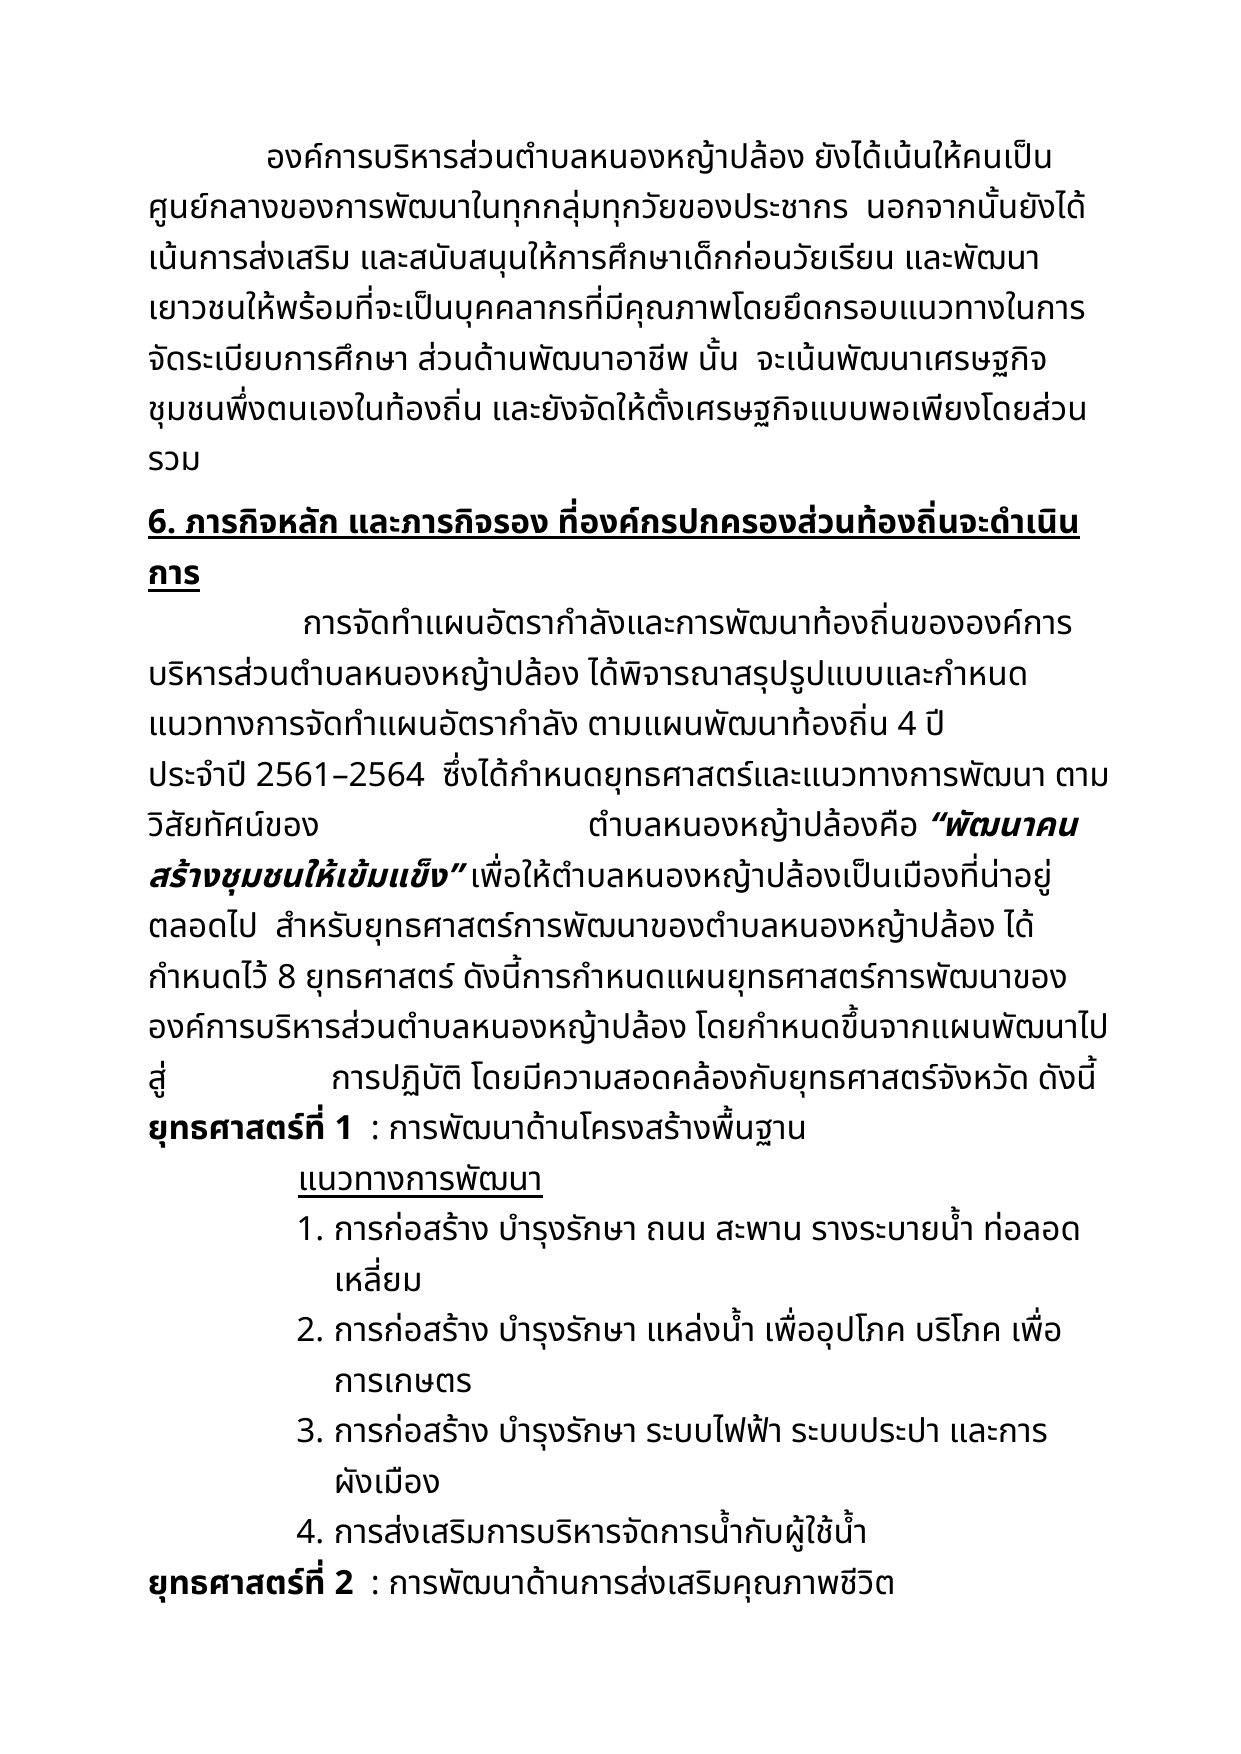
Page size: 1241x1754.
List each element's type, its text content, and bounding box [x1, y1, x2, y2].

text การจัดทำแผนอัตรากำลังและการพัฒนาท้องถิ่นขององค์การบริหารส่วนตำบลหนองหญ้าปล้อง ได้พิจารณาสรุปรูปแบบและกำหนดแนวทางการจัดทำแผนอัตรากำลัง ตามแผนพัฒนาท้องถิ่น 4 ปี ประจำปี 2561–2564 ซึ่งได้กำหนดยุทธศาสตร์และแนวทางการพัฒนา ตามวิสัยทัศน์ของ ตำบลหนองหญ้าปล้องคือ “พัฒนาคน สร้างชุมชนให้เข้มแข็ง” เพื่อให้ตำบลหนองหญ้าปล้องเป็นเมืองที่น่าอยู่ตลอดไป สำหรับยุทธศาสตร์การพัฒนาของตำบลหนองหญ้าปล้อง ได้กำหนดไว้ 8 ยุทธศาสตร์ ดังนี้การกำหนดแผนยุทธศาสตร์การพัฒนาขององค์การบริหารส่วนตำบลหนองหญ้าปล้อง โดยกำหนดขึ้นจากแผนพัฒนาไปสู่ การปฏิบัติ โดยมีความสอดคล้องกับยุทธศาสตร์จังหวัด ดังนี้ [148, 599, 1122, 1104]
text องค์การบริหารส่วนตำบลหนองหญ้าปล้อง ยังได้เน้นให้คนเป็นศูนย์กลางของการพัฒนาในทุกกลุ่มทุกวัยของประชากร นอกจากนั้นยังได้ เน้นการส่งเสริม และสนับสนุนให้การศึกษาเด็กก่อนวัยเรียน และพัฒนาเยาวชนให้พร้อมที่จะเป็นบุคคลากรที่มีคุณภาพโดยยึดกรอบแนวทางในการจัดระเบียบการศึกษา ส่วนด้านพัฒนาอาชีพ นั้น จะเน้นพัฒนาเศรษฐกิจชุมชนพึ่งตนเองในท้องถิ่น และยังจัดให้ตั้งเศรษฐกิจแบบพอเพียงโดยส่วนรวม [148, 133, 1122, 486]
list การก่อสร้าง บำรุงรักษา แหล่งน้ำ เพื่ออุปโภค บริโภค เพื่อการเกษตร [296, 1306, 1122, 1407]
list การก่อสร้าง บำรุงรักษา ถนน สะพาน รางระบายน้ำ ท่อลอดเหลี่ยม [296, 1205, 1122, 1306]
text ยุทธศาสตร์ที่ 2 : การพัฒนาด้านการส่งเสริมคุณภาพชีวิต [148, 1559, 1122, 1609]
text ยุทธศาสตร์ที่ 1 : การพัฒนาด้านโครงสร้างพื้นฐาน [148, 1104, 1122, 1155]
text แนวทางการพัฒนา [148, 1155, 1122, 1205]
text 6. ภารกิจหลัก และภารกิจรอง ที่องค์กรปกครองส่วนท้องถิ่นจะดำเนินการ [148, 498, 1122, 599]
list การส่งเสริมการบริหารจัดการน้ำกับผู้ใช้น้ำ [296, 1508, 1122, 1559]
list การก่อสร้าง บำรุงรักษา ระบบไฟฟ้า ระบบประปา และการผังเมือง [296, 1407, 1122, 1508]
